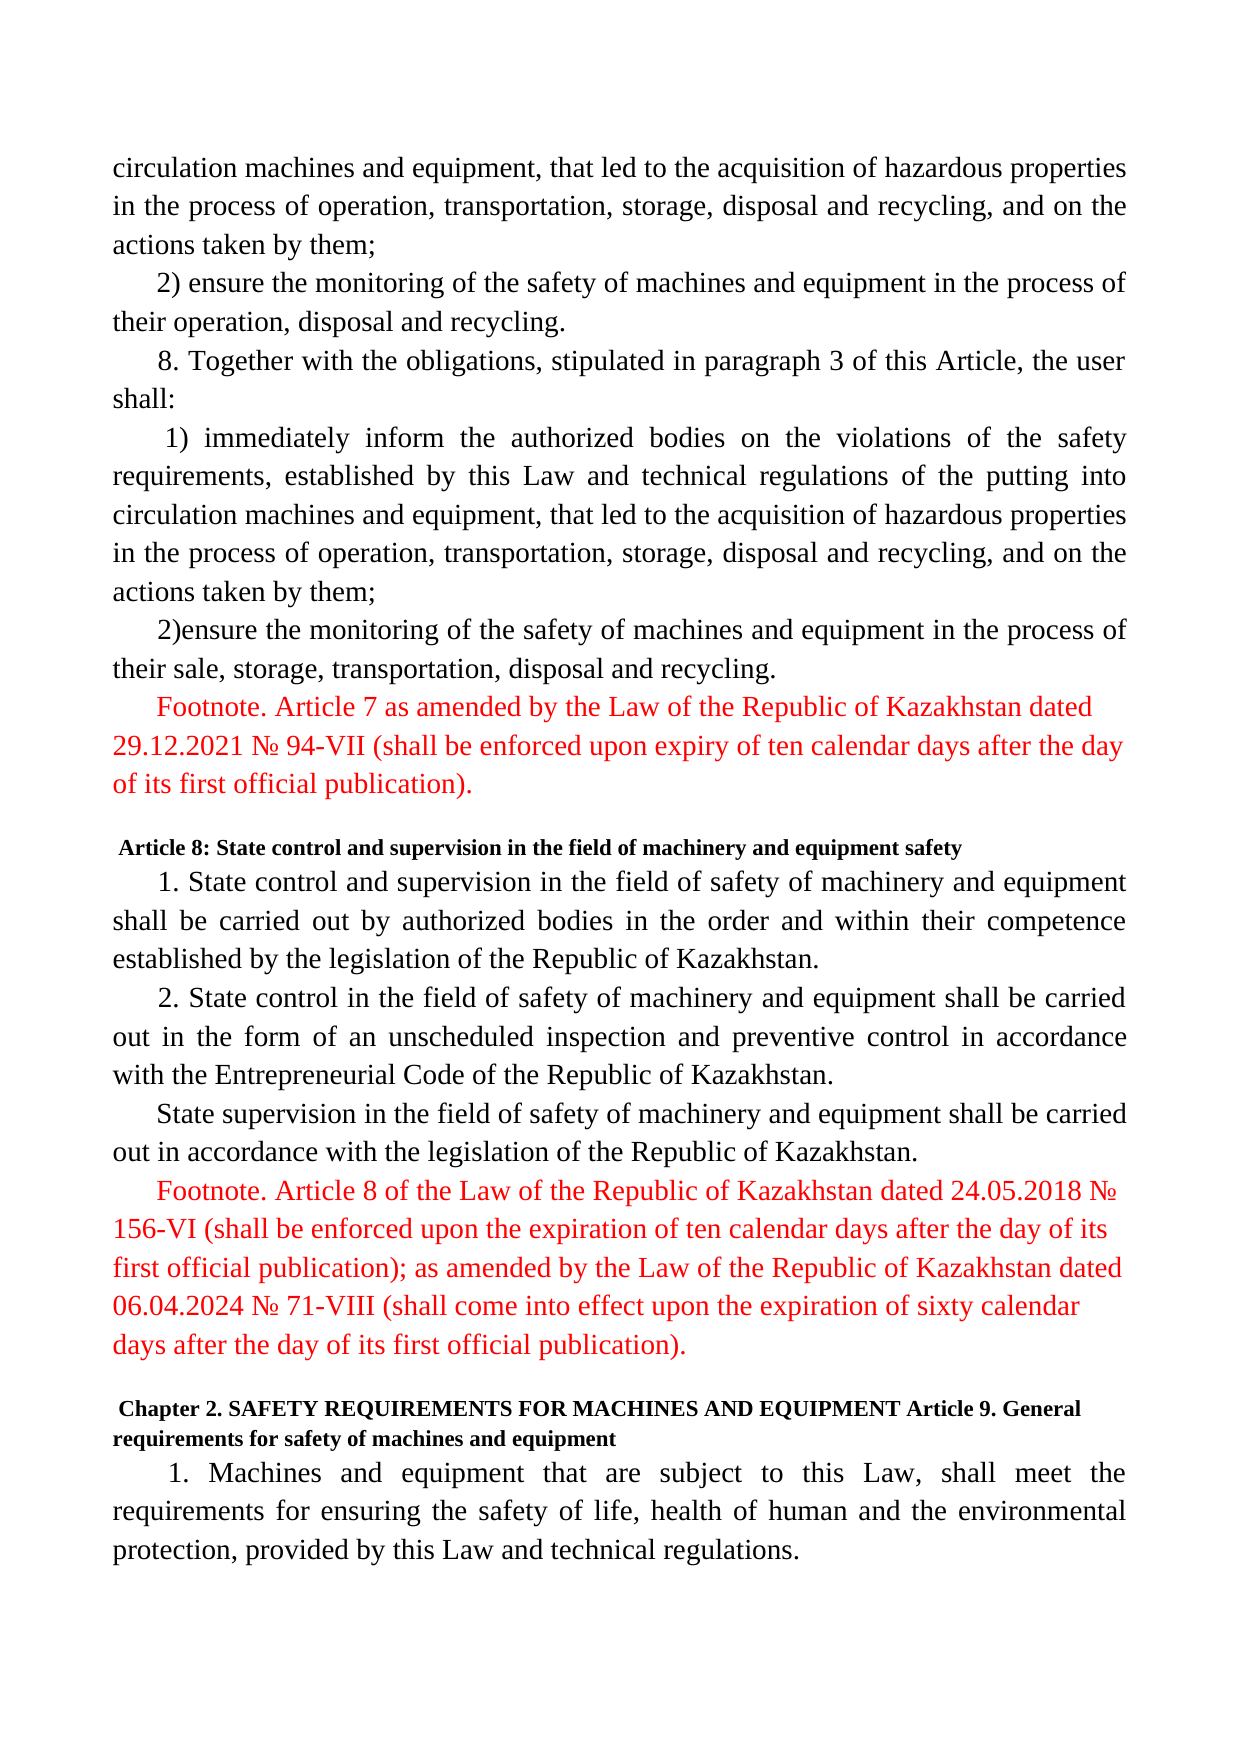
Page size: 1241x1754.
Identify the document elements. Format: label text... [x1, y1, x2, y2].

text 2) ensure the monitoring of the safety of machines and equipment in the process of their operation, disposal and recycling. [112, 266, 1128, 338]
text 2. State control in the field of safety of machinery and equipment shall be carried out in the form of an unscheduled inspection and preventive control in accordance with the Entrepreneurial Code of the Republic of Kazakhstan. [112, 980, 1128, 1091]
text 8. Together with the obligations, stipulated in paragraph 3 of this Article, the user shall: [112, 343, 1128, 415]
text Chapter 2. SAFETY REQUIREMENTS FOR MACHINES AND EQUIPMENT Article 9. General requirements for safety of machines and equipment [112, 1394, 1128, 1451]
text 1) immediately inform the authorized bodies on the violations of the safety requirements, established by this Law and technical regulations of the putting into circulation machines and equipment, that led to the acquisition of hazardous properties in the process of operation, transportation, storage, disposal and recycling, and on the actions taken by them; [112, 420, 1128, 607]
text Article 8: State control and supervision in the field of machinery and equipment safety [112, 834, 1128, 861]
text Footnote. Article 8 of the Law of the Republic of Kazakhstan dated 24.05.2018 № 156-VI (shall be enforced upon the expiration of ten calendar days after the day of its first official publication); as amended by the Law of the Republic of Kazakhstan dated 06.04.2024 № 71-VIII (shall come into effect upon the expiration of sixty calendar days after the day of its first official publication). [112, 1173, 1128, 1391]
text 1. Machines and equipment that are subject to this Law, shall meet the requirements for ensuring the safety of life, health of human and the environmental protection, provided by this Law and technical regulations. [112, 1455, 1128, 1566]
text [112, 150, 1128, 261]
text 2)ensure the monitoring of the safety of machines and equipment in the process of their sale, storage, transportation, disposal and recycling. [112, 612, 1128, 684]
text State supervision in the field of safety of machinery and equipment shall be carried out in accordance with the legislation of the Republic of Kazakhstan. [112, 1096, 1128, 1168]
text Footnote. Article 7 as amended by the Law of the Republic of Kazakhstan dated 29.12.2021 № 94-VII (shall be enforced upon expiry of ten calendar days after the day of its first official publication). [112, 689, 1128, 830]
text 1. State control and supervision in the field of safety of machinery and equipment shall be carried out by authorized bodies in the order and within their competence established by the legislation of the Republic of Kazakhstan. [112, 864, 1128, 975]
